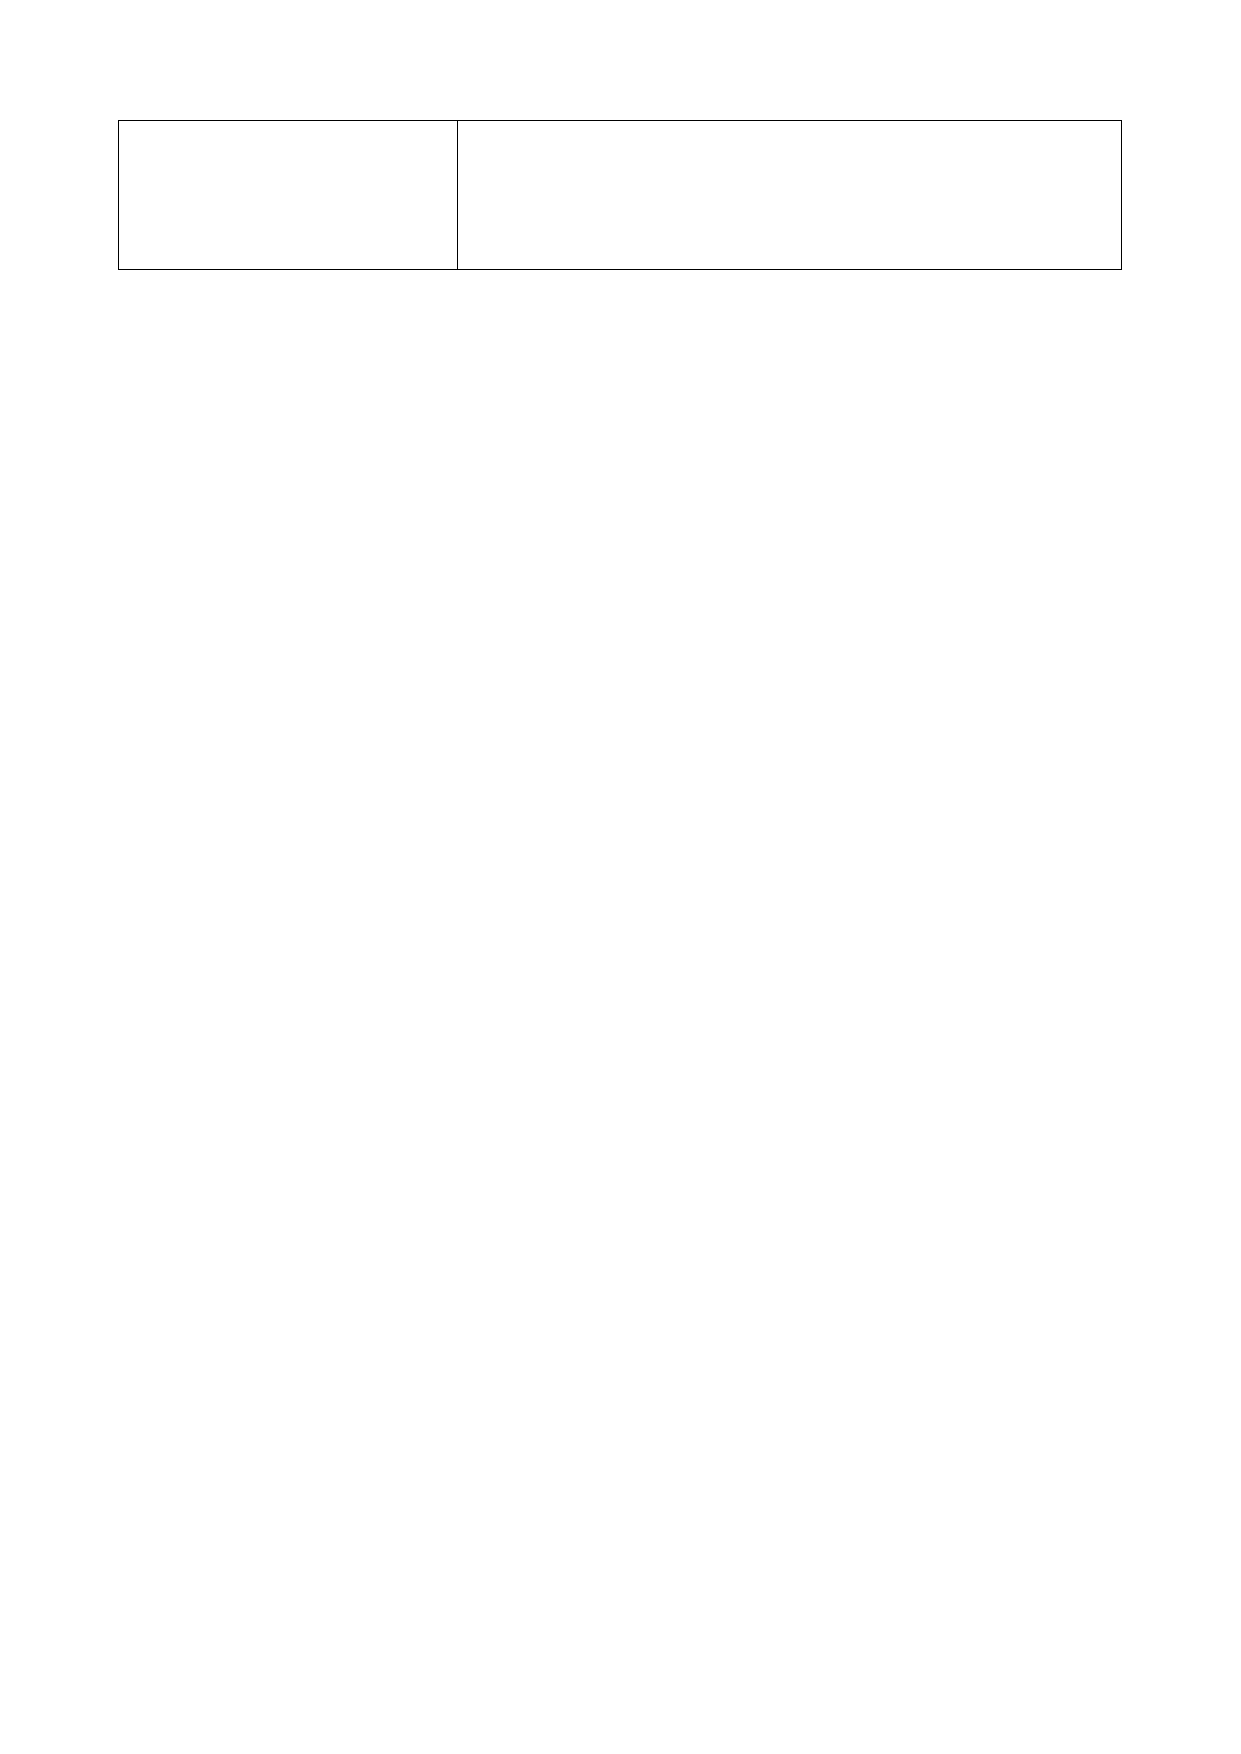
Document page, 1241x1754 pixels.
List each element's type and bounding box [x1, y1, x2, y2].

table_cell [458, 121, 1121, 269]
table_cell [119, 121, 457, 269]
